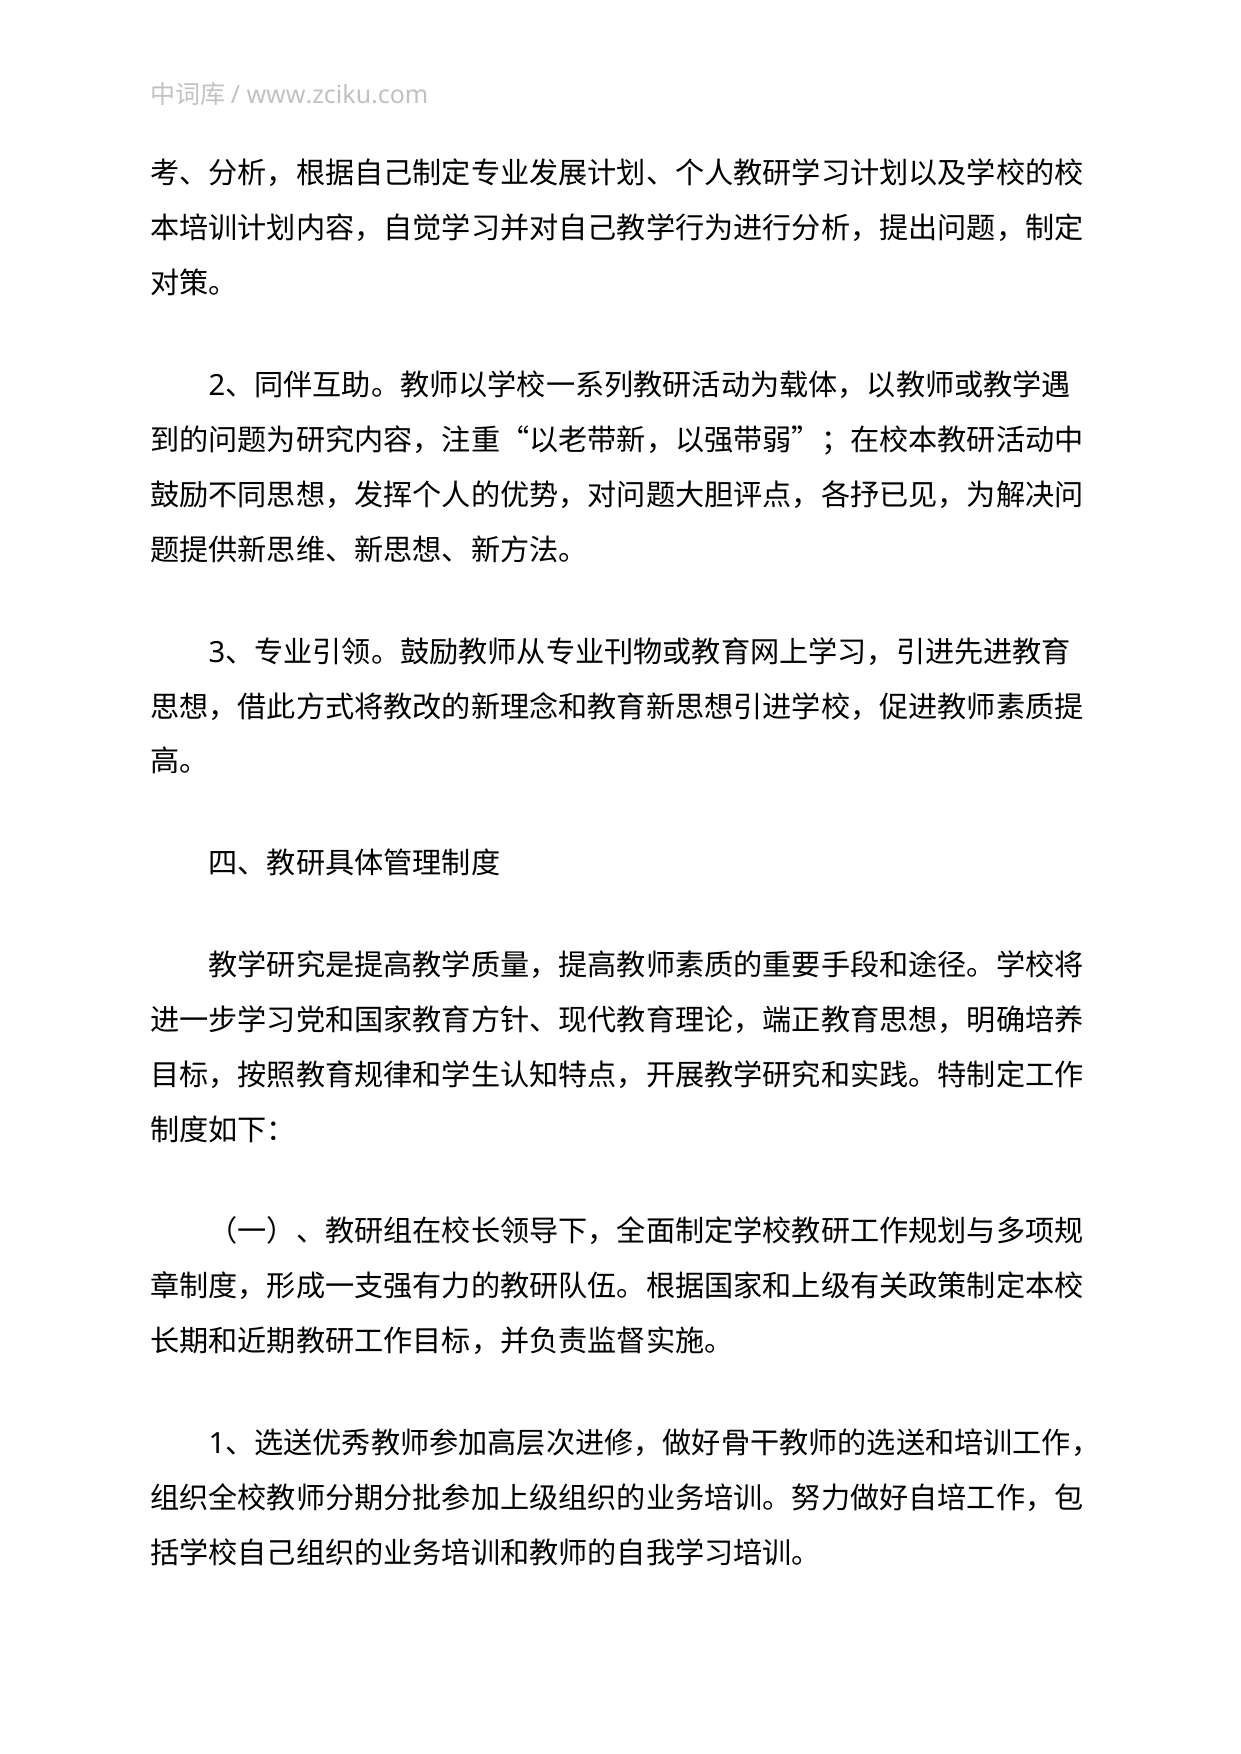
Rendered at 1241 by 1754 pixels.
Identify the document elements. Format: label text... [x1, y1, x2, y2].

text （一）、教研组在校长领导下，全面制定学校教研工作规划与多项规章制度，形成一支强有力的教研队伍。根据国家和上级有关政策制定本校长期和近期教研工作目标，并负责监督实施。 [150, 1208, 1090, 1360]
text 3、专业引领。鼓励教师从专业刊物或教育网上学习，引进先进教育思想，借此方式将教改的新理念和教育新思想引进学校，促进教师素质提高。 [150, 628, 1090, 780]
text 四、教研具体管理制度 [150, 840, 1090, 882]
text 教学研究是提高教学质量，提高教师素质的重要手段和途径。学校将进一步学习党和国家教育方针、现代教育理论，端正教育思想，明确培养目标，按照教育规律和学生认知特点，开展教学研究和实践。特制定工作制度如下： [150, 942, 1090, 1148]
text 2、同伴互助。教师以学校一系列教研活动为载体，以教师或教学遇到的问题为研究内容，注重“以老带新，以强带弱”；在校本教研活动中鼓励不同思想，发挥个人的优势，对问题大胆评点，各抒已见，为解决问题提供新思维、新思想、新方法。 [150, 362, 1090, 569]
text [150, 150, 1090, 302]
text 1、选送优秀教师参加高层次进修，做好骨干教师的选送和培训工作，组织全校教师分期分批参加上级组织的业务培训。努力做好自培工作，包括学校自己组织的业务培训和教师的自我学习培训。 [150, 1419, 1090, 1572]
